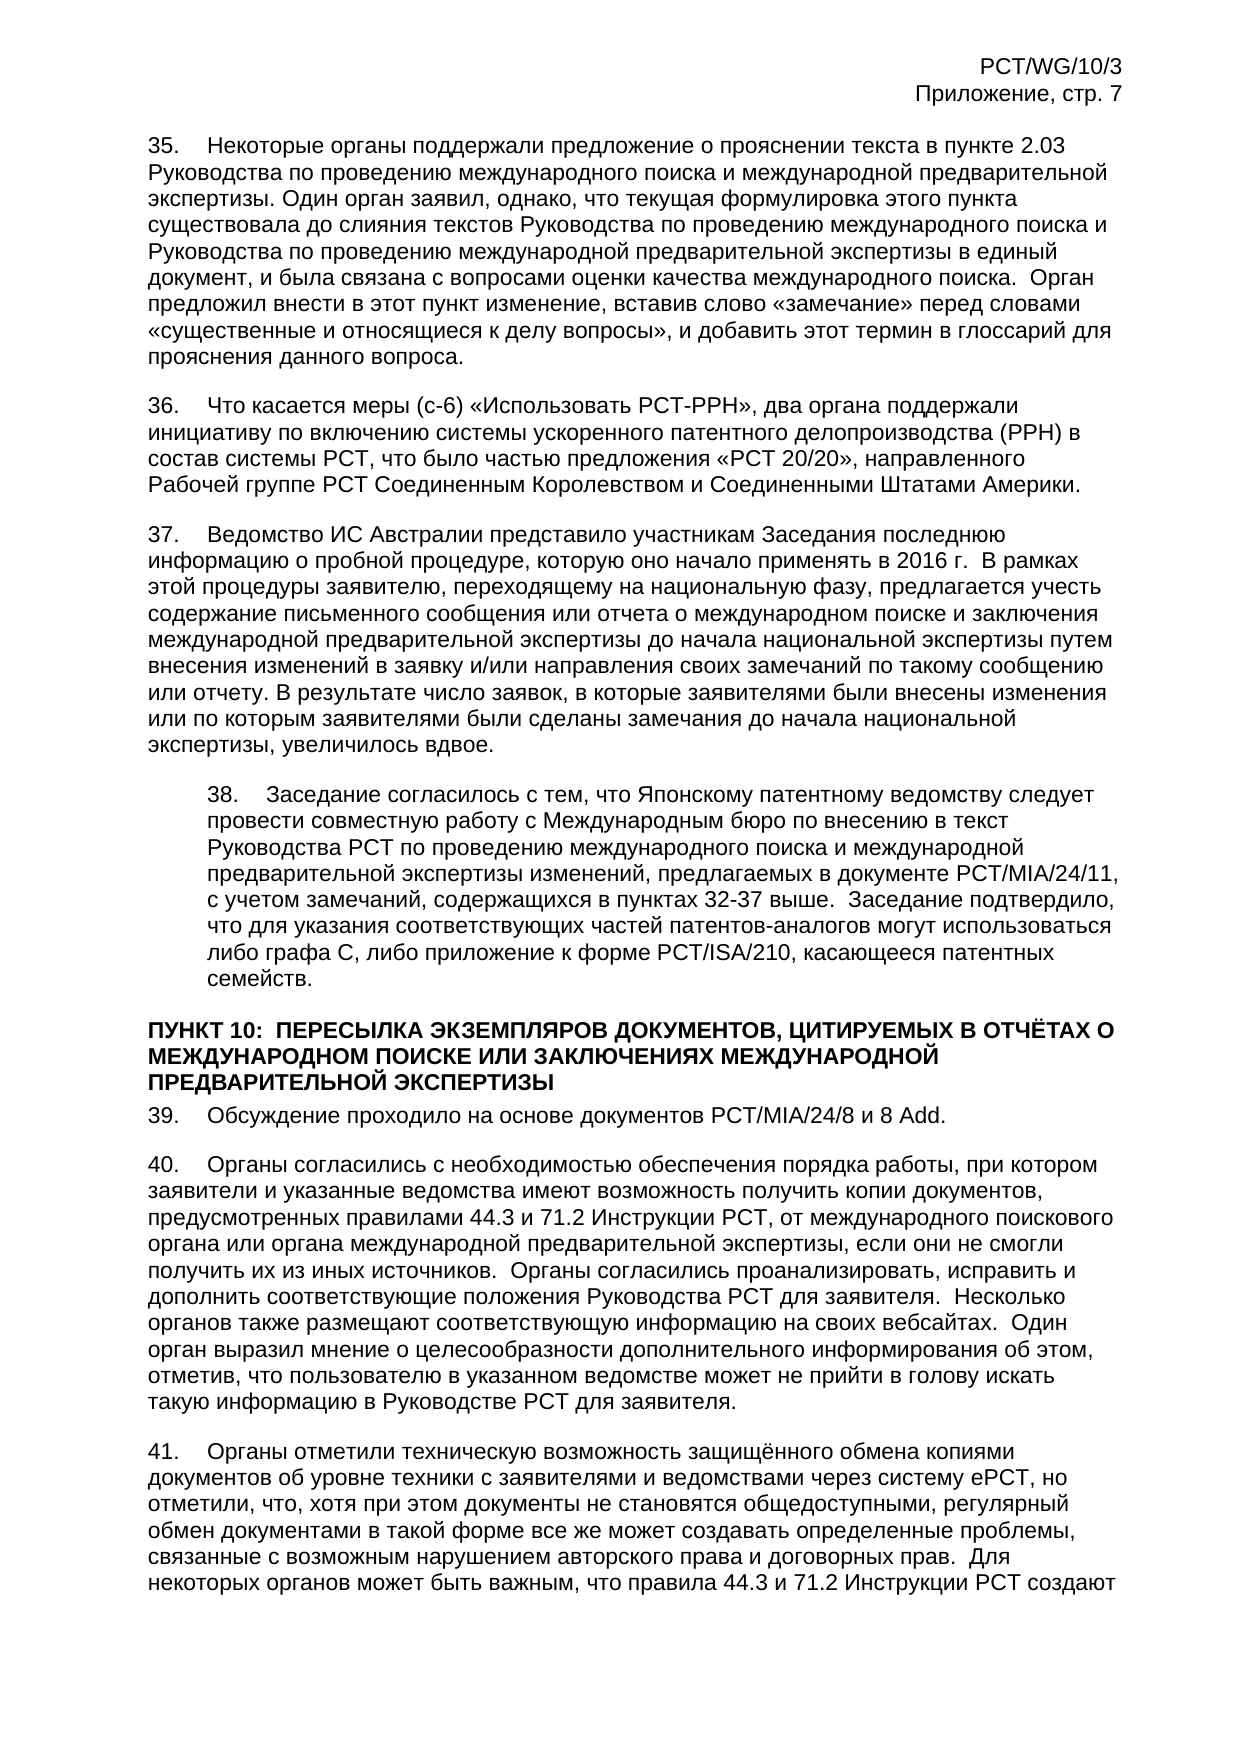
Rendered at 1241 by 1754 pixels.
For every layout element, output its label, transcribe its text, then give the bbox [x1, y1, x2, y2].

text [148, 1438, 1122, 1596]
text Некоторые органы поддержали предложение о прояснении текста в пункте 2.03 Руководства по проведению международного поиска и международной предварительной экспертизы. Один орган заявил, однако, что текущая формулировка этого пункта существовала до слияния текстов Руководства по проведению международного поиска и Руководства по проведению международной предварительной экспертизы в единый документ, и была связана с вопросами оценки качества международного поиска. Орган предложил внести в этот пункт изменение, вставив слово «замечание» перед словами «существенные и относящиеся к делу вопросы», и добавить этот термин в глоссарий для прояснения данного вопроса. [148, 132, 1122, 369]
text Обсуждение проходило на основе документов PCT/MIA/24/8 и 8 Add. [148, 1102, 1122, 1128]
text Ведомство ИС Австралии представило участникам Заседания последнюю информацию о пробной процедуре, которую оно начало применять в 2016 г. В рамках этой процедуры заявителю, переходящему на национальную фазу, предлагается учесть содержание письменного сообщения или отчета о международном поиске и заключения международной предварительной экспертизы до начала национальной экспертизы путем внесения изменений в заявку и/или направления своих замечаний по такому сообщению или отчету. В результате число заявок, в которые заявителями были внесены изменения или по которым заявителями были сделаны замечания до начала национальной экспертизы, увеличилось вдвое. [148, 521, 1122, 758]
text Заседание согласилось с тем, что Японскому патентному ведомству следует провести совместную работу с Международным бюро по внесению в текст Руководства PCT по проведению международного поиска и международной предварительной экспертизы изменений, предлагаемых в документе PCT/MIA/24/11, с учетом замечаний, содержащихся в пунктах 32-37 выше. Заседание подтвердило, что для указания соответствующих частей патентов-аналогов могут использоваться либо графа C, либо приложение к форме PCT/ISA/210, касающееся патентных семейств. [207, 781, 1122, 992]
subtitle пункт 10: пересылка экземпляров документов, цитирУЕМЫХ в отчётАХ о международном поиске или заключенияХ международной предварительной экспертизы [148, 1017, 1122, 1096]
text Что касается меры (c-6) «Использовать PCT-PPH», два органа поддержали инициативу по включению системы ускоренного патентного делопроизводства (PPH) в состав системы PCT, что было частью предложения «PCT 20/20», направленного Рабочей группе PCT Соединенным Королевством и Соединенными Штатами Америки. [148, 392, 1122, 498]
text Органы согласились с необходимостью обеспечения порядка работы, при котором заявители и указанные ведомства имеют возможность получить копии документов, предусмотренных правилами 44.3 и 71.2 Инструкции PCT, от международного поискового органа или органа международной предварительной экспертизы, если они не смогли получить их из иных источников. Органы согласились проанализировать, исправить и дополнить соответствующие положения Руководства PCT для заявителя. Несколько органов также размещают соответствующую информацию на своих вебсайтах. Один орган выразил мнение о целесообразности дополнительного информирования об этом, отметив, что пользователю в указанном ведомстве может не прийти в голову искать такую информацию в Руководстве PCT для заявителя. [148, 1151, 1122, 1415]
